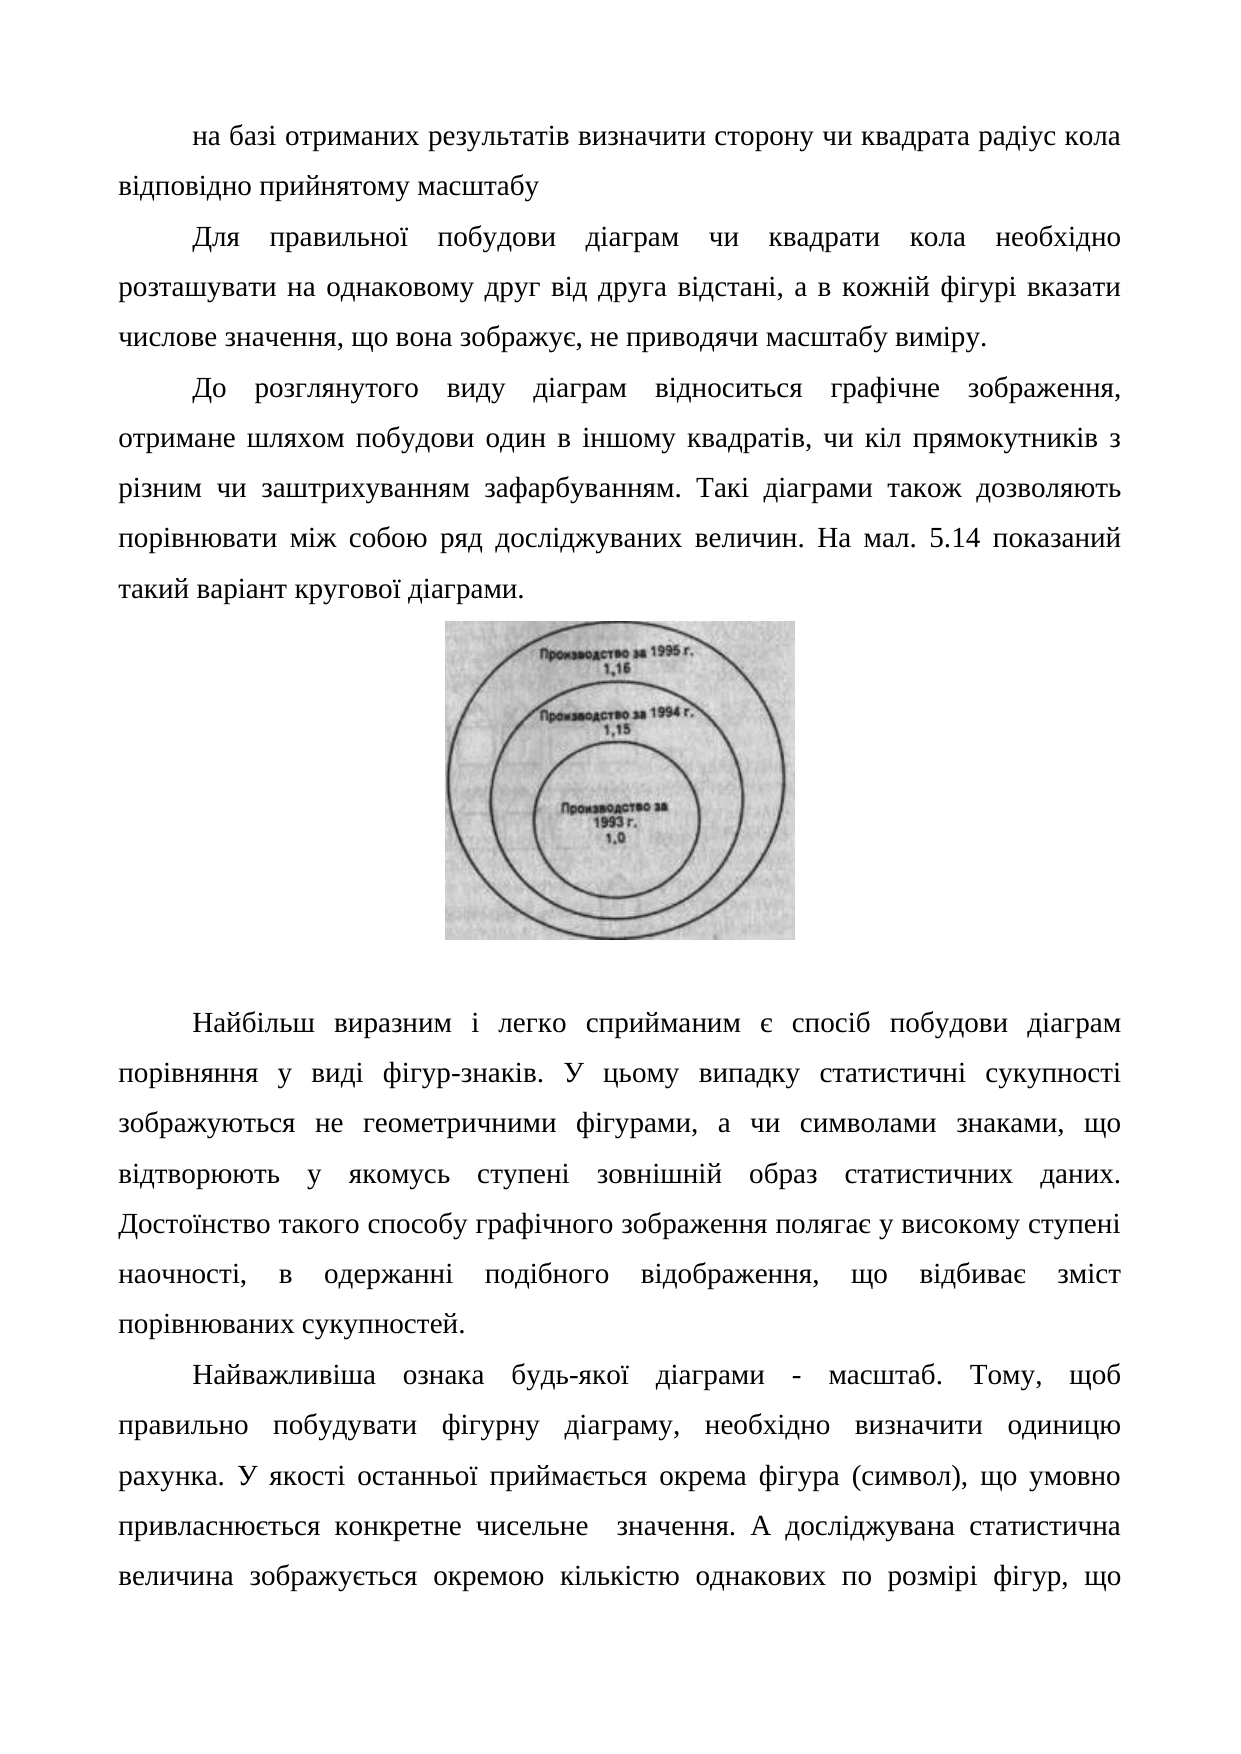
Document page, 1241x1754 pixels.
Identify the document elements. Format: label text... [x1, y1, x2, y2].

text на базі отриманих результатів визначити сторону чи квадрата радіус кола відповідно прийнятому масштабу [118, 118, 1122, 202]
text Найбільш виразним і легко сприйманим є спосіб побудови діаграм порівняння у виді фігур-знаків. У цьому випадку статистичні сукупності зображуються не геометричними фігурами, а чи символами знаками, що відтворюють у якомусь ступені зовнішній образ статистичних даних. Достоїнство такого способу графічного зображення полягає у високому ступені наочності, в одержанні подібного відображення, що відбиває зміст порівнюваних сукупностей. [118, 1005, 1122, 1340]
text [118, 1357, 1122, 1592]
picture [445, 621, 795, 940]
text Для правильної побудови діаграм чи квадрати кола необхідно розташувати на однаковому друг від друга відстані, а в кожній фігурі вказати числове значення, що вона зображує, не приводячи масштабу виміру. [118, 219, 1122, 353]
text До розглянутого виду діаграм відноситься графічне зображення, отримане шляхом побудови один в іншому квадратів, чи кіл прямокутників з різним чи заштрихуванням зафарбуванням. Такі діаграми також дозволяють порівнювати між собою ряд досліджуваних величин. На мал. 5.14 показаний такий варіант кругової діаграми. [118, 370, 1122, 604]
